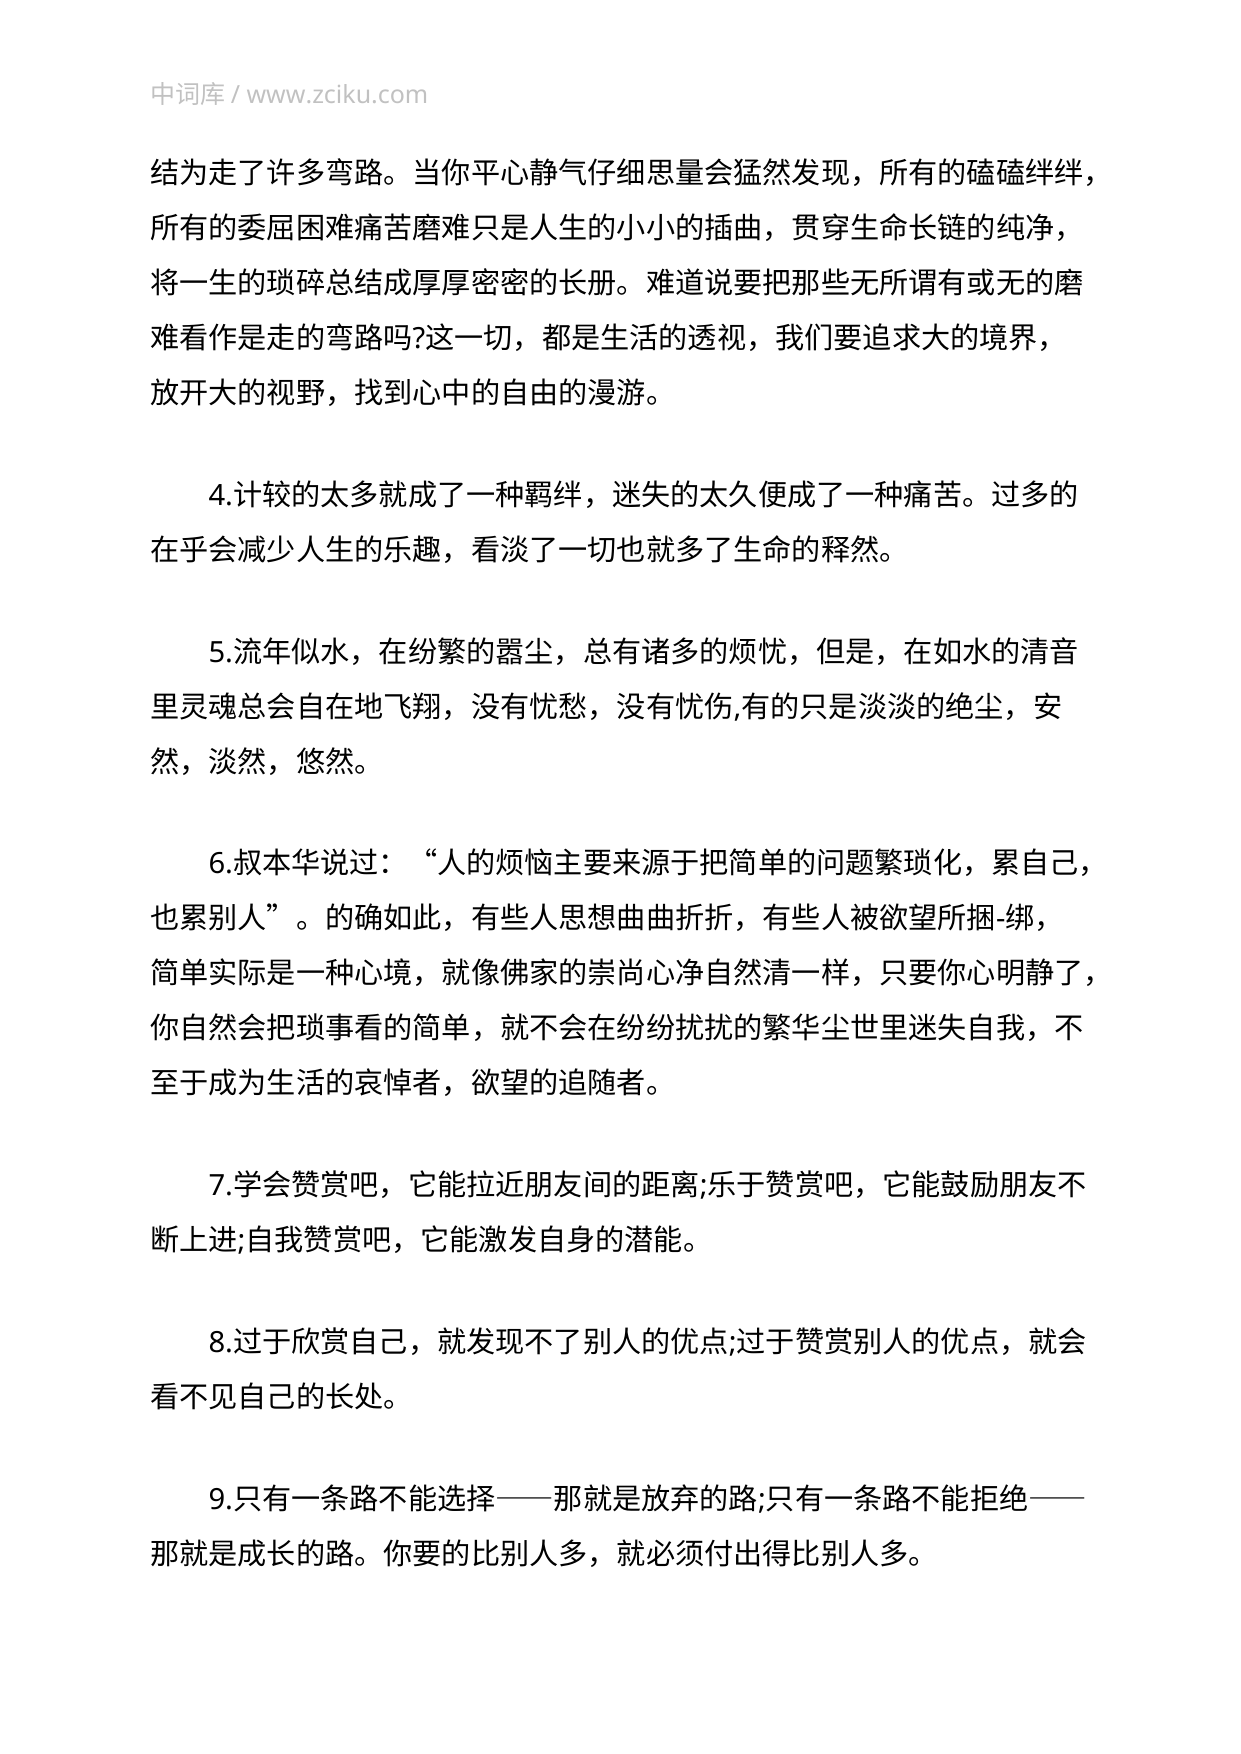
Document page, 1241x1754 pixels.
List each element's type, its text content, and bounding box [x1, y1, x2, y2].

text 9.只有一条路不能选择——那就是放弃的路;只有一条路不能拒绝——那就是成长的路。你要的比别人多，就必须付出得比别人多。 [150, 1475, 1090, 1573]
text 8.过于欣赏自己，就发现不了别人的优点;过于赞赏别人的优点，就会看不见自己的长处。 [150, 1318, 1090, 1416]
text 7.学会赞赏吧，它能拉近朋友间的距离;乐于赞赏吧，它能鼓励朋友不断上进;自我赞赏吧，它能激发自身的潜能。 [150, 1162, 1090, 1259]
text 6.叔本华说过：“人的烦恼主要来源于把简单的问题繁琐化，累自己，也累别人”。的确如此，有些人思想曲曲折折，有些人被欲望所捆-绑，简单实际是一种心境，就像佛家的崇尚心净自然清一样，只要你心明静了，你自然会把琐事看的简单，就不会在纷纷扰扰的繁华尘世里迷失自我，不至于成为生活的哀悼者，欲望的追随者。 [150, 840, 1090, 1102]
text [150, 150, 1090, 412]
text 5.流年似水，在纷繁的嚣尘，总有诸多的烦忧，但是，在如水的清音里灵魂总会自在地飞翔，没有忧愁，没有忧伤,有的只是淡淡的绝尘，安然，淡然，悠然。 [150, 628, 1090, 781]
text 4.计较的太多就成了一种羁绊，迷失的太久便成了一种痛苦。过多的在乎会减少人生的乐趣，看淡了一切也就多了生命的释然。 [150, 471, 1090, 569]
